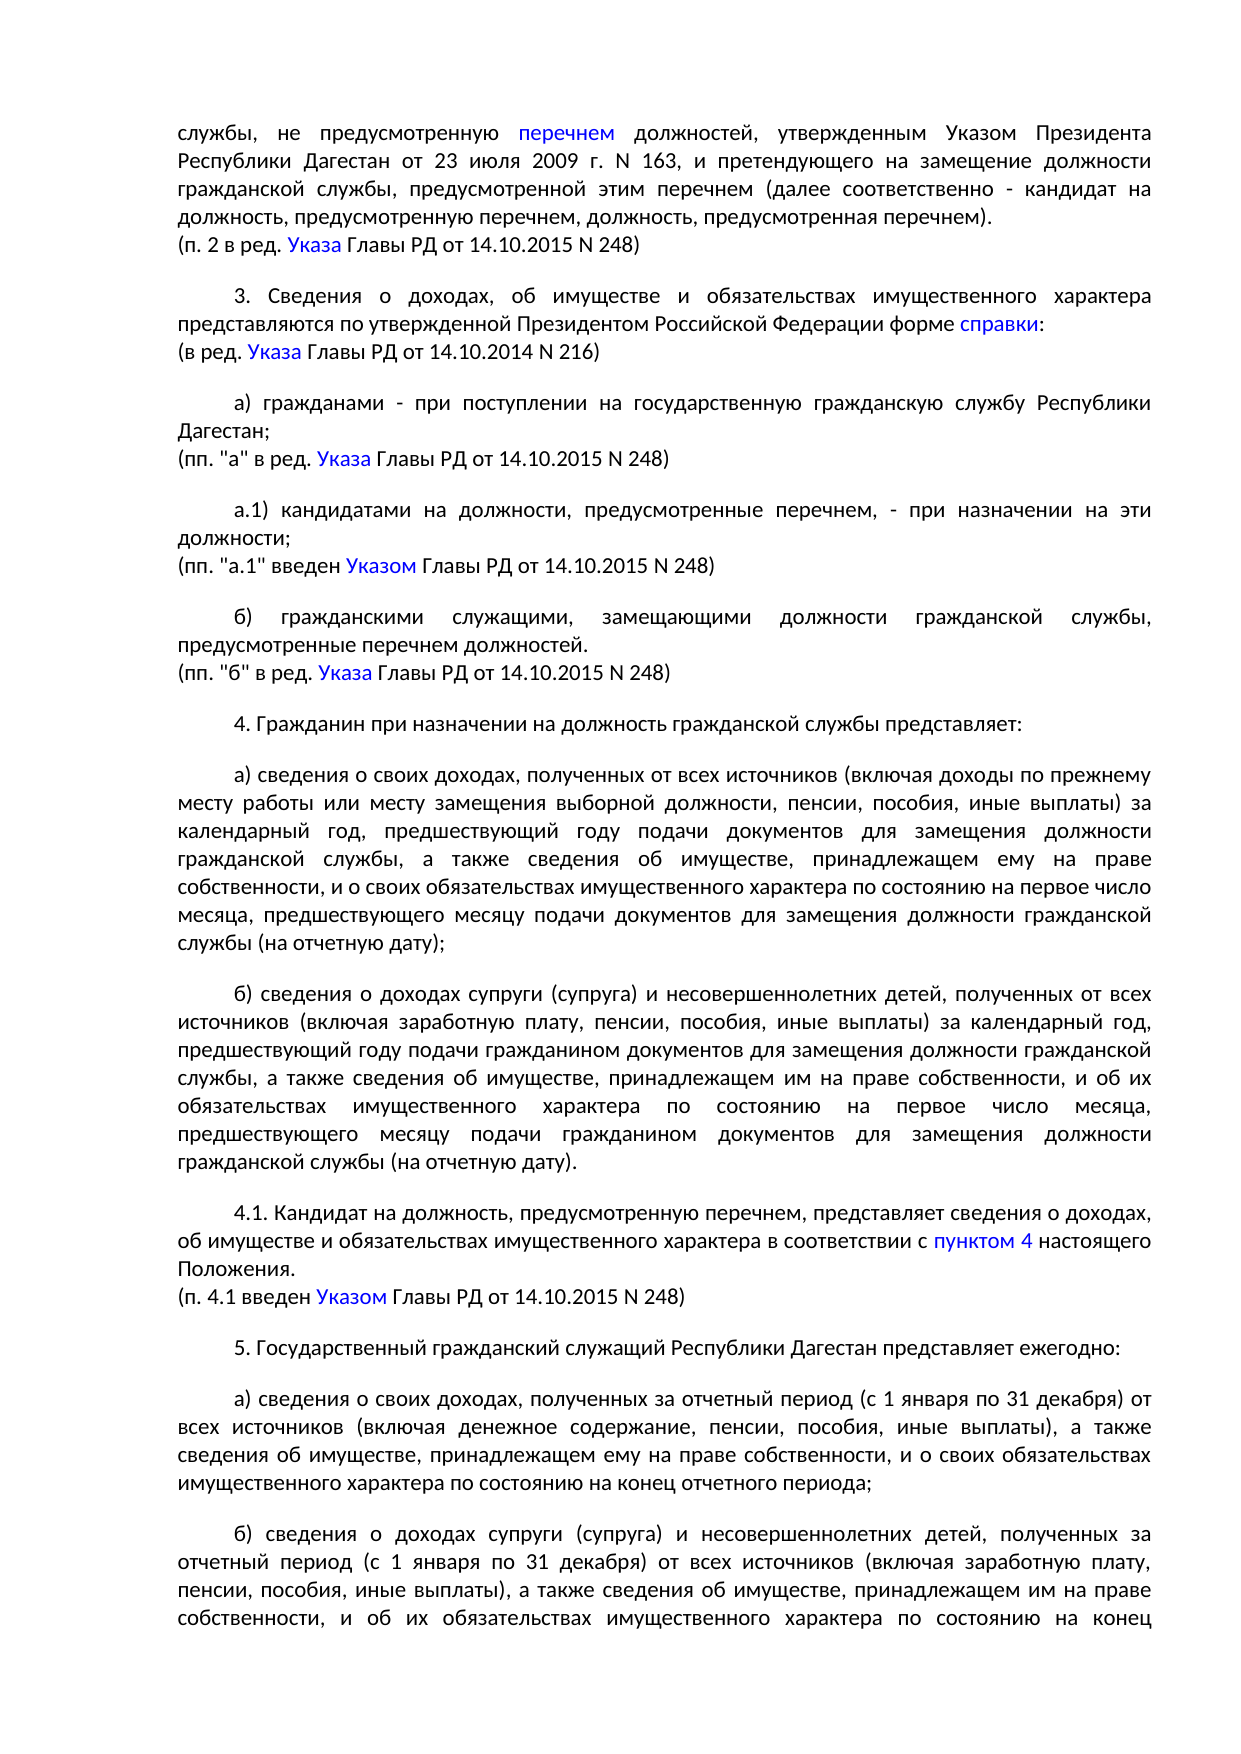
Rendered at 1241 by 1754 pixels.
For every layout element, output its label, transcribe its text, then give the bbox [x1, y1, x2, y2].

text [177, 118, 1152, 230]
text а) сведения о своих доходах, полученных за отчетный период (с 1 января по 31 декабря) от всех источников (включая денежное содержание, пенсии, пособия, иные выплаты), а также сведения об имуществе, принадлежащем ему на праве собственности, и о своих обязательствах имущественного характера по состоянию на конец отчетного периода; [177, 1384, 1152, 1496]
text б) гражданскими служащими, замещающими должности гражданской службы, предусмотренные перечнем должностей. [177, 602, 1152, 658]
text (в ред. Указа Главы РД от 14.10.2014 N 216) [177, 337, 1152, 365]
text (п. 4.1 введен Указом Главы РД от 14.10.2015 N 248) [177, 1282, 1152, 1310]
text а.1) кандидатами на должности, предусмотренные перечнем, - при назначении на эти должности; [177, 495, 1152, 551]
text б) сведения о доходах супруги (супруга) и несовершеннолетних детей, полученных от всех источников (включая заработную плату, пенсии, пособия, иные выплаты) за календарный год, предшествующий году подачи гражданином документов для замещения должности гражданской службы, а также сведения об имуществе, принадлежащем им на праве собственности, и об их обязательствах имущественного характера по состоянию на первое число месяца, предшествующего месяцу подачи гражданином документов для замещения должности гражданской службы (на отчетную дату). [177, 979, 1152, 1175]
text а) сведения о своих доходах, полученных от всех источников (включая доходы по прежнему месту работы или месту замещения выборной должности, пенсии, пособия, иные выплаты) за календарный год, предшествующий году подачи документов для замещения должности гражданской службы, а также сведения об имуществе, принадлежащем ему на праве собственности, и о своих обязательствах имущественного характера по состоянию на первое число месяца, предшествующего месяцу подачи документов для замещения должности гражданской службы (на отчетную дату); [177, 760, 1152, 956]
text 5. Государственный гражданский служащий Республики Дагестан представляет ежегодно: [177, 1333, 1152, 1361]
text (п. 2 в ред. Указа Главы РД от 14.10.2015 N 248) [177, 230, 1152, 258]
text (пп. "а.1" введен Указом Главы РД от 14.10.2015 N 248) [177, 551, 1152, 579]
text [177, 1519, 1152, 1631]
text 4.1. Кандидат на должность, предусмотренную перечнем, представляет сведения о доходах, об имуществе и обязательствах имущественного характера в соответствии с пунктом 4 настоящего Положения. [177, 1198, 1152, 1282]
text (пп. "б" в ред. Указа Главы РД от 14.10.2015 N 248) [177, 658, 1152, 686]
text (пп. "а" в ред. Указа Главы РД от 14.10.2015 N 248) [177, 444, 1152, 472]
text 3. Сведения о доходах, об имуществе и обязательствах имущественного характера представляются по утвержденной Президентом Российской Федерации форме справки: [177, 281, 1152, 337]
text а) гражданами - при поступлении на государственную гражданскую службу Республики Дагестан; [177, 388, 1152, 444]
text 4. Гражданин при назначении на должность гражданской службы представляет: [177, 709, 1152, 737]
